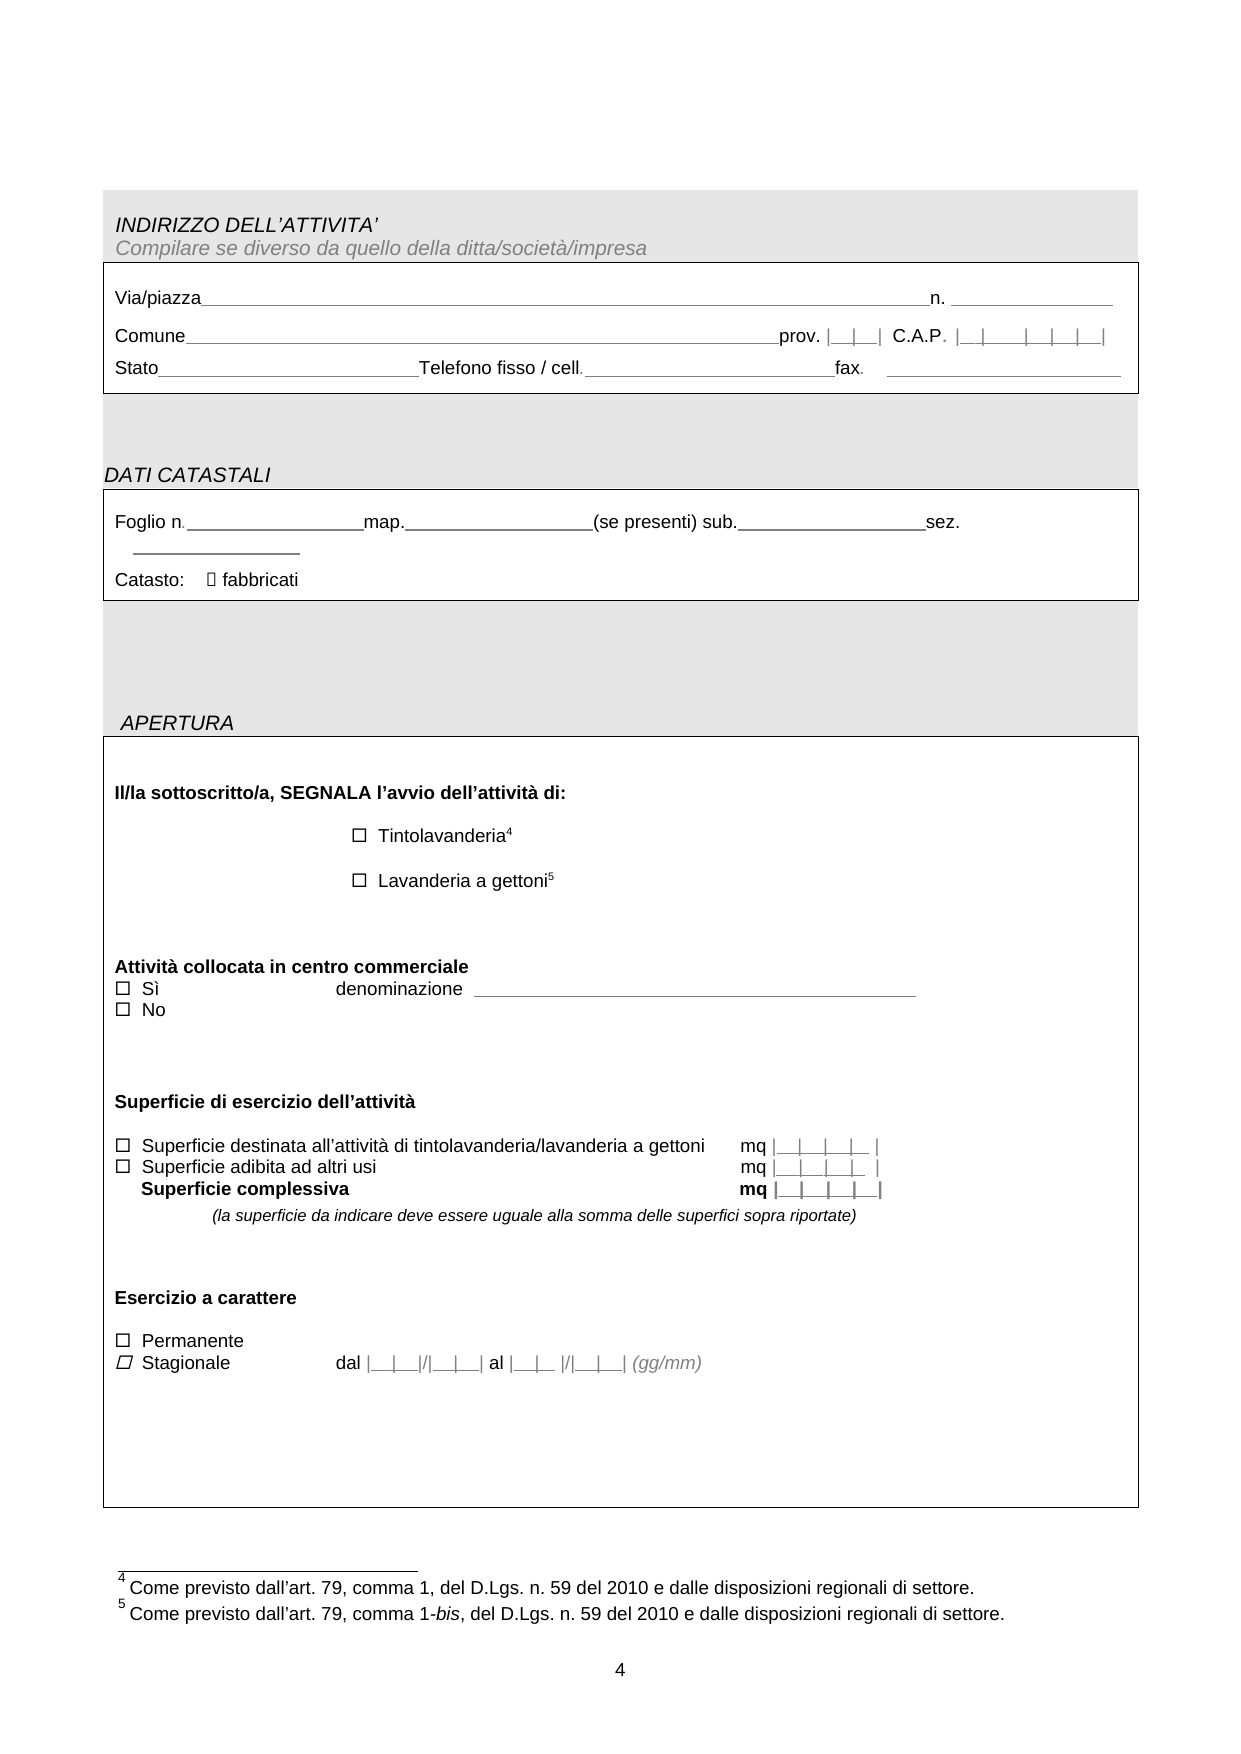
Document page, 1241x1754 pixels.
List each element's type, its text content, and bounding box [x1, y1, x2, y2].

table_cell Via/piazza n. Comune prov. | | | C.A.P. | | | | | | Stato Telefono fisso / cell. fax. [104, 263, 1138, 393]
table_cell Il/la sottoscritto/a, SEGNALA l’avvio dell’attività di: Tintolavanderia4 Lavanderia a gettoni5 Attività collocata in centro commerciale Sì denominazione No Superficie di esercizio dell’attività Superficie destinata all’attività di tintolavanderia/lavanderia a gettoni mq | | | | | Superficie adibita ad altri usi mq | | | | | Superficie complessiva mq | | | | | (la superficie da indicare deve essere uguale alla somma delle superfici sopra riportate) Esercizio a carattere Permanente Stagionale dal | | |/| | | al | | |/| | | (gg/mm) [104, 737, 1138, 1507]
table_header INDIRIZZO DELL’ATTIVITA’ Compilare se diverso da quello della ditta/società/impresa [103, 190, 1138, 262]
table_cell DATI CATASTALI [103, 394, 1138, 488]
table_cell APERTURA [103, 601, 1138, 736]
table_cell Foglio n. map. (se presenti) sub. sez. Catasto:  fabbricati [104, 490, 1138, 600]
text 4 Come previsto dall’art. 79, comma 1, del D.Lgs. n. 59 del 2010 e dalle disposizioni regionali di settore. [118, 1569, 1151, 1599]
text 5 Come previsto dall’art. 79, comma 1-bis, del D.Lgs. n. 59 del 2010 e dalle disposizioni regionali di settore. [118, 1599, 1151, 1625]
